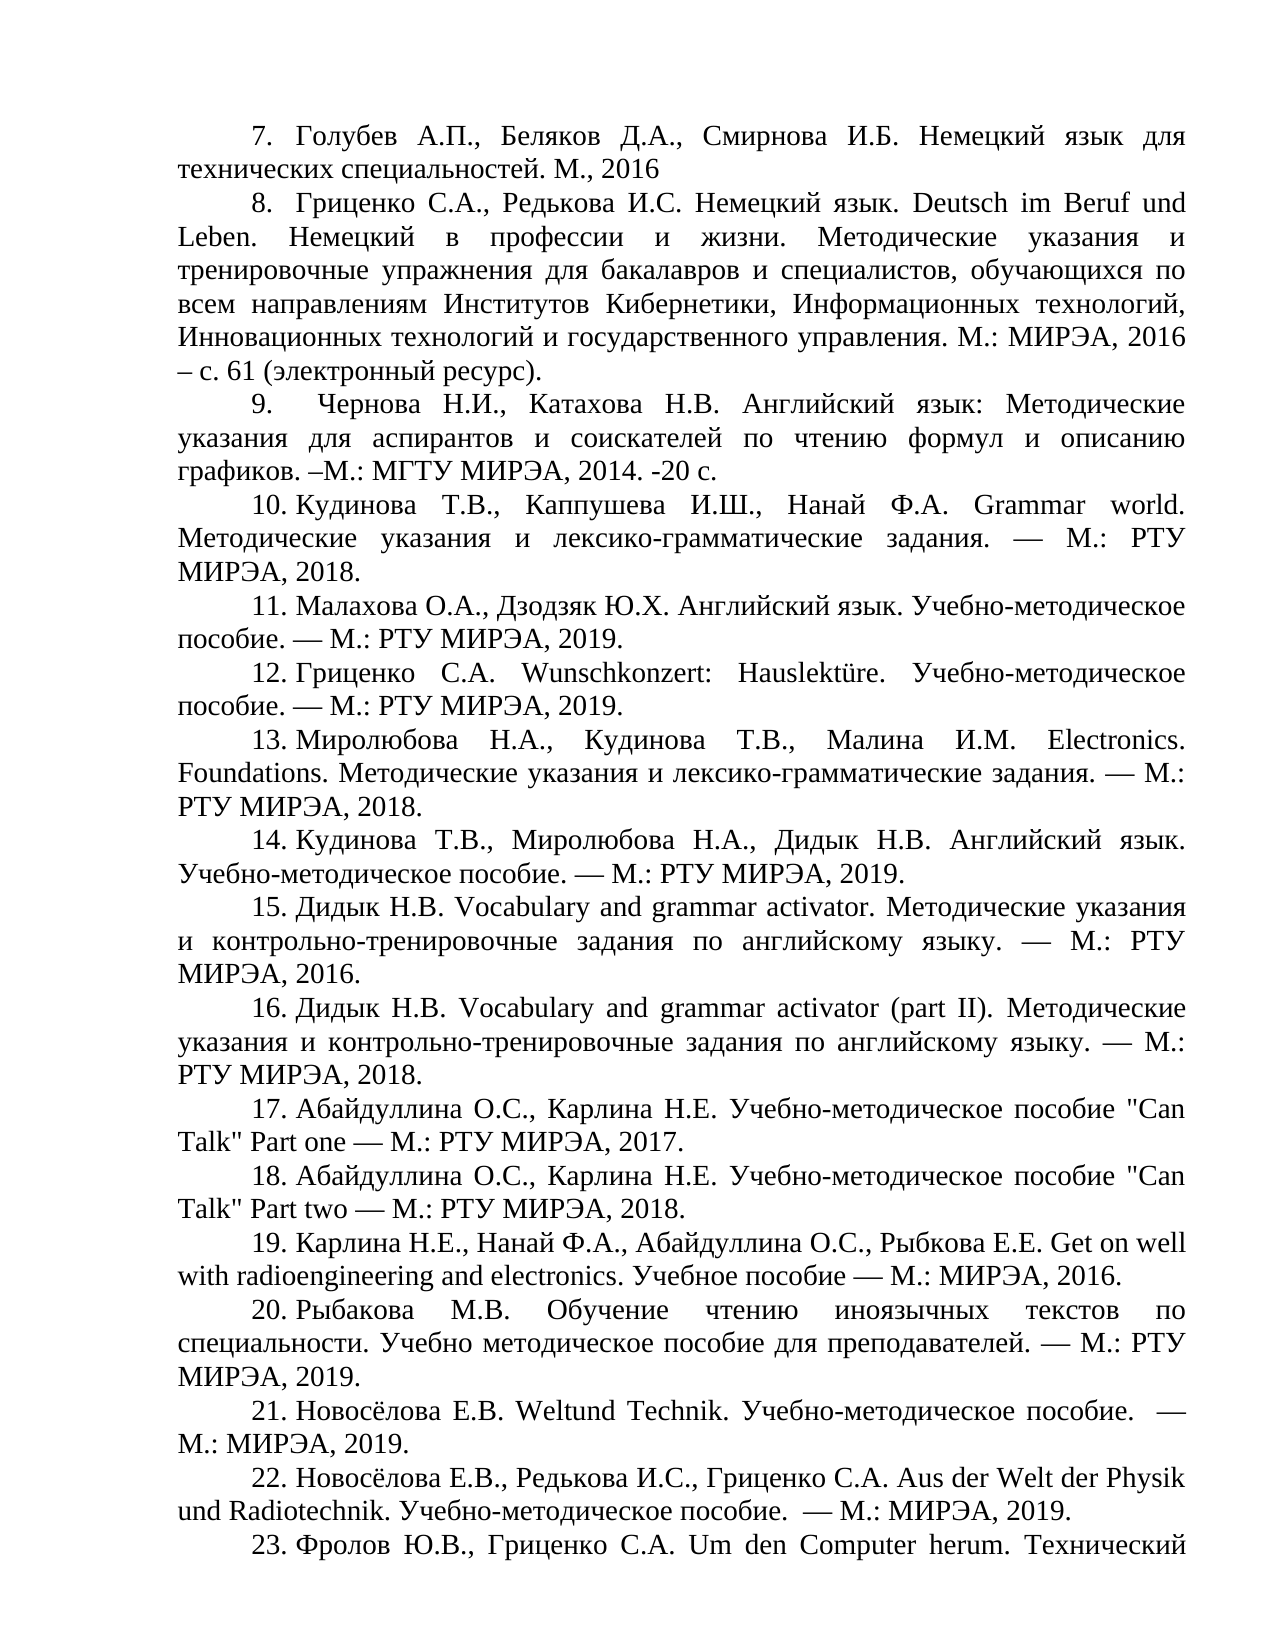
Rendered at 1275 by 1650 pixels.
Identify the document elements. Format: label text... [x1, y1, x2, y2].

list Новосёлова Е.В. Weltund Technik. Учебно-методическое пособие. — М.: МИРЭА, 2019. [177, 1393, 1186, 1460]
list Новосёлова Е.В., Редькова И.С., Гриценко С.А. Aus der Welt der Physik und Radiotechnik. Учебно-методическое пособие. — М.: МИРЭА, 2019. [177, 1460, 1186, 1527]
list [177, 1527, 1186, 1560]
list Кудинова Т.В., Каппушева И.Ш., Нанай Ф.А. Grammar world. Методические указания и лексико-грамматические задания. — М.: РТУ МИРЭА, 2018. [177, 487, 1186, 588]
list Малахова О.А., Дзодзяк Ю.Х. Английский язык. Учебно-методическое пособие. — М.: РТУ МИРЭА, 2019. [177, 588, 1186, 655]
list Дидык Н.В. Vocabulary and grammar activator (part II). Методические указания и контрольно-тренировочные задания по английскому языку. — М.: РТУ МИРЭА, 2018. [177, 990, 1186, 1091]
list Абайдуллина О.С., Карлина Н.Е. Учебно-методическое пособие "Can Talk" Part two — М.: РТУ МИРЭА, 2018. [177, 1158, 1186, 1225]
list Гриценко С.А., Редькова И.С. Немецкий язык. Deutsch im Beruf und Leben. Немецкий в профессии и жизни. Методические указания и тренировочные упражнения для бакалавров и специалистов, обучающихся по всем направлениям Институтов Кибернетики, Информационных технологий, Инновационных технологий и государственного управления. М.: МИРЭА, 2016 – с. 61 (электронный ресурс). [177, 185, 1186, 386]
list Голубев А.П., Беляков Д.А., Смирнова И.Б. Немецкий язык для технических специальностей. М., 2016 [177, 118, 1186, 185]
list Кудинова Т.В., Миролюбова Н.А., Дидык Н.В. Английский язык. Учебно-методическое пособие. — М.: РТУ МИРЭА, 2019. [177, 822, 1186, 889]
list Гриценко С.А. Wunschkonzert: Hauslektüre. Учебно-методическое пособие. — М.: РТУ МИРЭА, 2019. [177, 655, 1186, 722]
list Чернова Н.И., Катахова Н.В. Английский язык: Методические указания для аспирантов и соискателей по чтению формул и описанию графиков. –М.: МГТУ МИРЭА, 2014. -20 с. [177, 386, 1186, 487]
list Миролюбова Н.А., Кудинова Т.В., Малина И.М. Electronics. Foundations. Методические указания и лексико-грамматические задания. — М.: РТУ МИРЭА, 2018. [177, 722, 1186, 822]
list Абайдуллина О.С., Карлина Н.Е. Учебно-методическое пособие "Can Talk" Part one — М.: РТУ МИРЭА, 2017. [177, 1091, 1186, 1158]
list Карлина Н.Е., Нанай Ф.А., Абайдуллина О.С., Рыбкова Е.Е. Get on well with radioengineering and electronics. Учебное пособие — М.: МИРЭА, 2016. [177, 1225, 1186, 1292]
list Рыбакова М.В. Обучение чтению иноязычных текстов по специальности. Учебно методическое пособие для преподавателей. — М.: РТУ МИРЭА, 2019. [177, 1292, 1186, 1393]
list Дидык Н.В. Vocabulary and grammar activator. Методические указания и контрольно-тренировочные задания по английскому языку. — М.: РТУ МИРЭА, 2016. [177, 889, 1186, 990]
